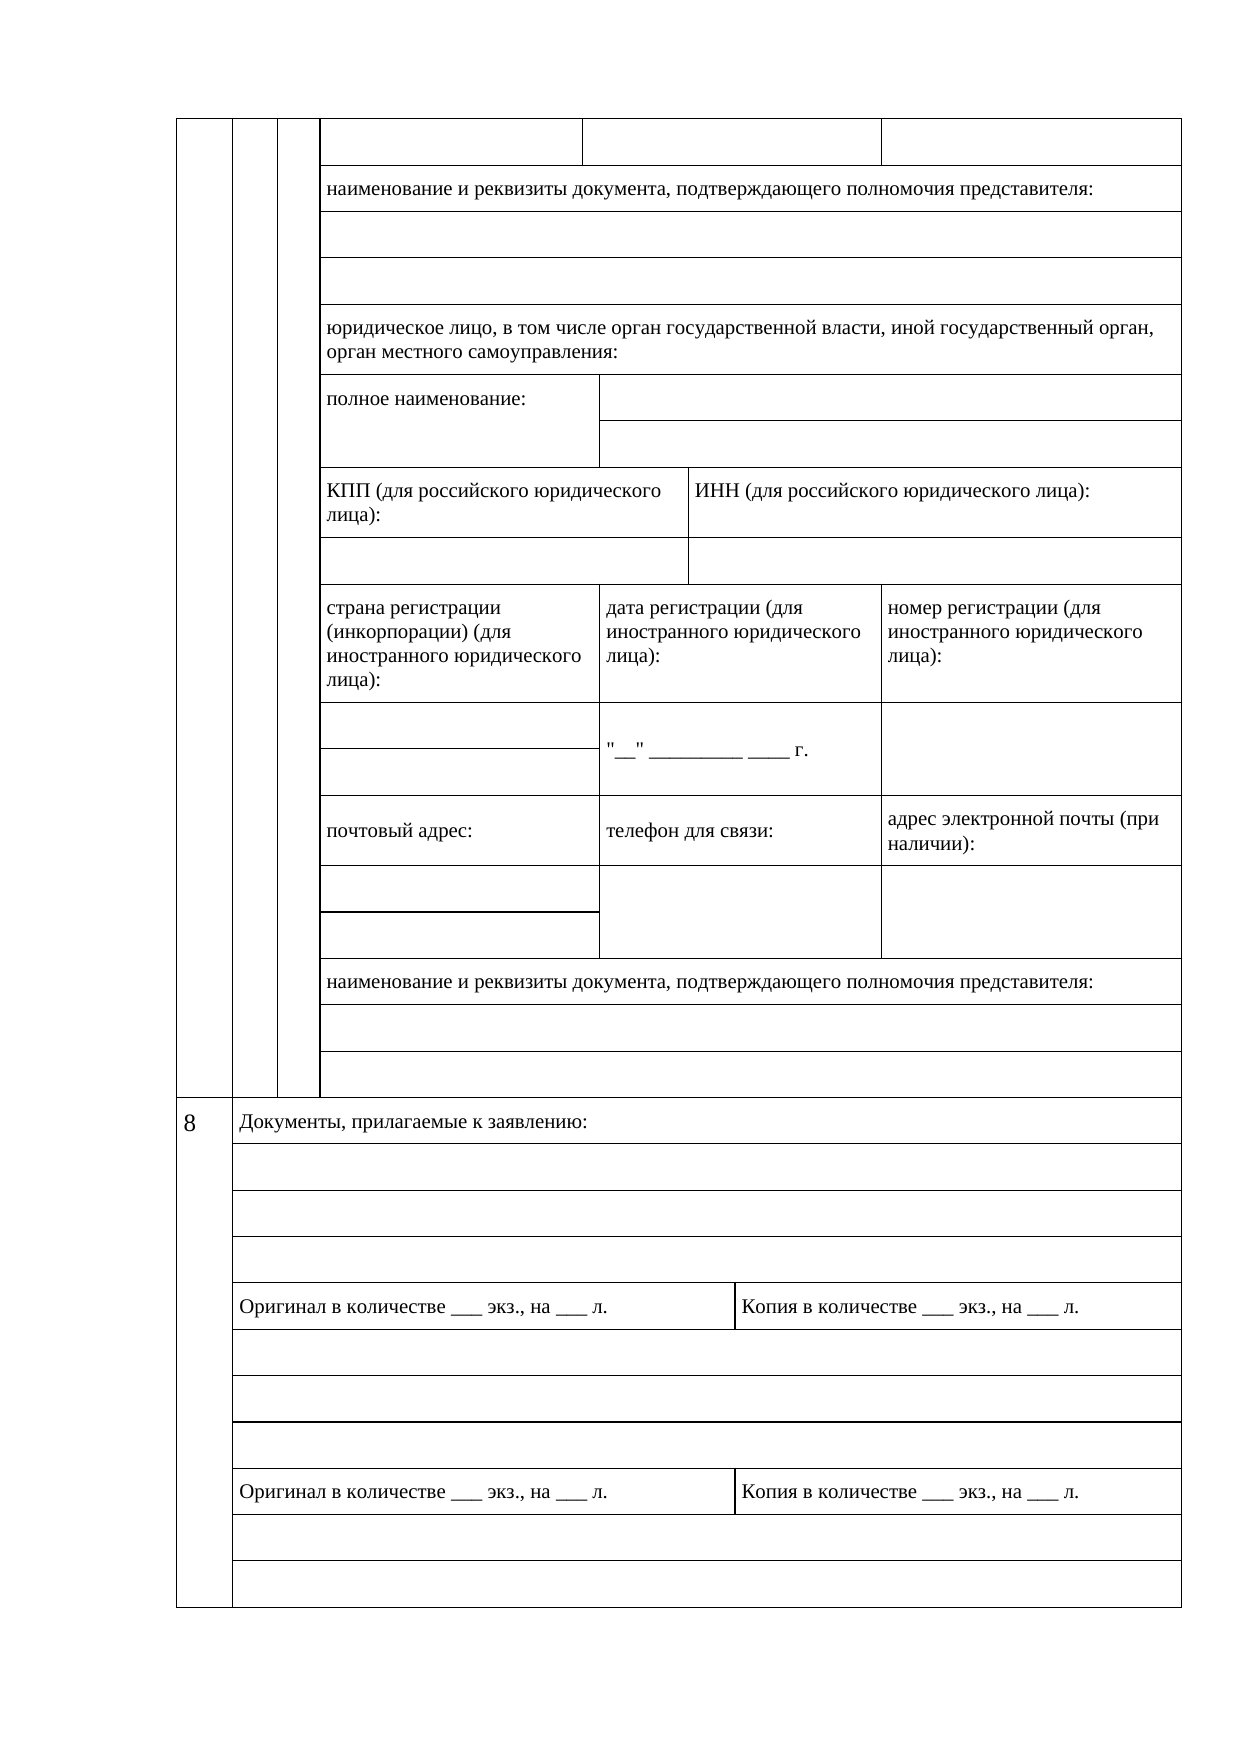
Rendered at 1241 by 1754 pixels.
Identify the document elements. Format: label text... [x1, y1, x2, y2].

table_cell [321, 119, 582, 164]
table_cell [600, 866, 881, 958]
table_cell КПП (для российского юридического лица): [321, 468, 688, 537]
table_cell [882, 119, 1181, 164]
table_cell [233, 1469, 734, 1514]
table_cell [882, 703, 1181, 795]
table_cell [321, 866, 599, 911]
table_cell почтовый адрес: [321, 796, 599, 865]
table_cell Документы, прилагаемые к заявлению: [233, 1098, 1181, 1143]
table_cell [736, 1469, 1181, 1514]
table_cell [600, 375, 1181, 420]
table_cell [321, 913, 599, 958]
table_cell [882, 866, 1181, 958]
table_cell [233, 1237, 1181, 1282]
table_cell [233, 1515, 1181, 1560]
table_cell телефон для связи: [600, 796, 881, 865]
table_cell [233, 1376, 1181, 1421]
table_cell полное наименование: [321, 375, 599, 467]
table_cell ИНН (для российского юридического лица): [689, 468, 1181, 537]
table_cell [233, 1561, 1181, 1607]
table_cell [233, 1330, 1181, 1375]
table_cell наименование и реквизиты документа, подтверждающего полномочия представителя: [321, 166, 1181, 211]
table_cell [321, 703, 599, 748]
table_cell [321, 538, 688, 583]
table_cell [583, 119, 881, 164]
table_cell 8 [177, 1098, 232, 1607]
table_cell [233, 1423, 1181, 1468]
table_cell дата регистрации (для иностранного юридического лица): [600, 585, 881, 702]
table_cell [321, 749, 599, 795]
table_cell [321, 1052, 1181, 1097]
table_cell Копия в количестве ___ экз., на ___ л. [736, 1283, 1181, 1329]
table_cell юридическое лицо, в том числе орган государственной власти, иной государственный орган, орган местного самоуправления: [321, 305, 1181, 374]
table_cell [321, 258, 1181, 303]
table_cell "__" _________ ____ г. [600, 703, 881, 795]
table_cell адрес электронной почты (при наличии): [882, 796, 1181, 865]
table_cell [600, 421, 1181, 467]
table_cell [233, 1191, 1181, 1236]
table_cell наименование и реквизиты документа, подтверждающего полномочия представителя: [321, 959, 1181, 1004]
table_cell [689, 538, 1181, 583]
table_cell номер регистрации (для иностранного юридического лица): [882, 585, 1181, 702]
table_cell [233, 1144, 1181, 1189]
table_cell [233, 1283, 734, 1329]
table_cell страна регистрации (инкорпорации) (для иностранного юридического лица): [321, 585, 599, 702]
table_cell [321, 1005, 1181, 1051]
table_cell [321, 212, 1181, 257]
